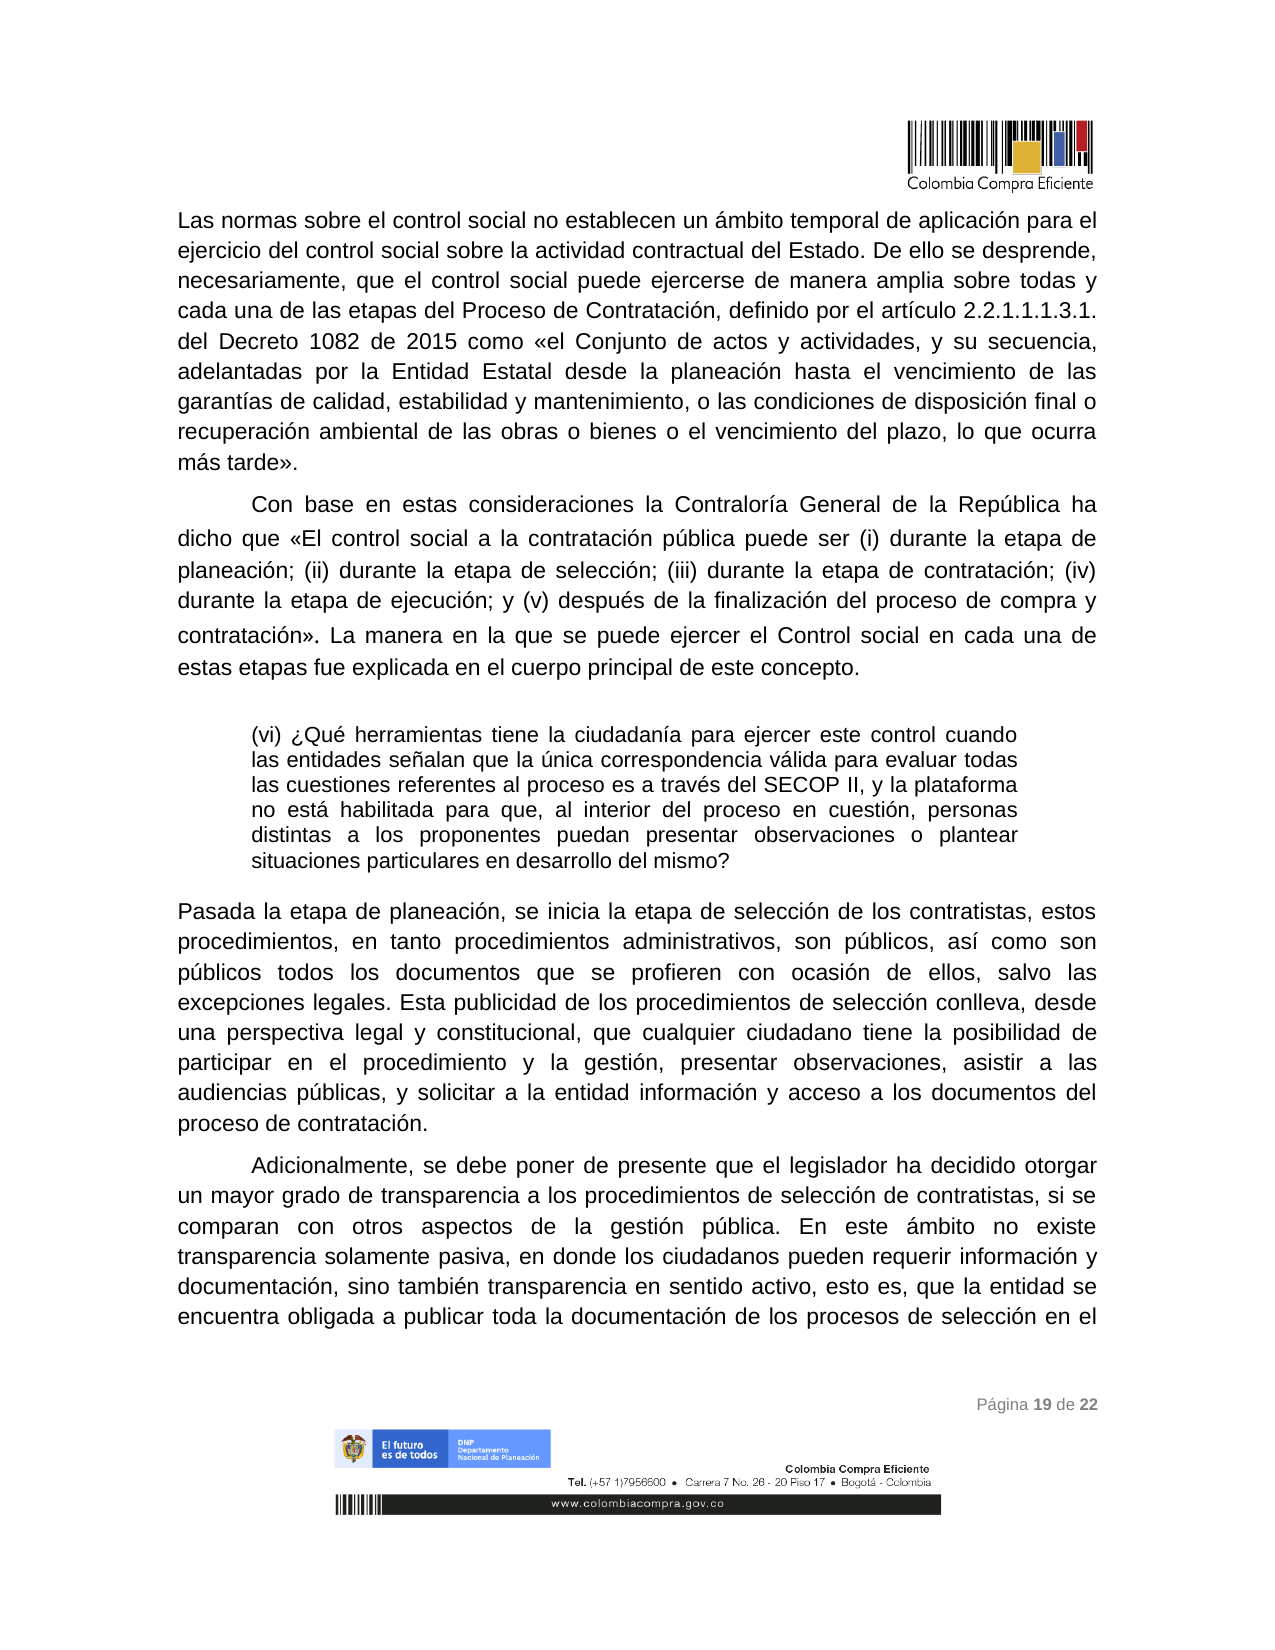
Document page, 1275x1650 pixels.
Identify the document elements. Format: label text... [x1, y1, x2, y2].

text Pasada la etapa de planeación, se inicia la etapa de selección de los contratistas, estos procedimientos, en tanto procedimientos administrativos, son públicos, así como son públicos todos los documentos que se profieren con ocasión de ellos, salvo las excepciones legales. Esta publicidad de los procedimientos de selección conlleva, desde una perspectiva legal y constitucional, que cualquier ciudadano tiene la posibilidad de participar en el procedimiento y la gestión, presentar observaciones, asistir a las audiencias públicas, y solicitar a la entidad información y acceso a los documentos del proceso de contratación. [177, 898, 1098, 1136]
picture [334, 1429, 942, 1515]
picture [899, 114, 1099, 196]
text Las normas sobre el control social no establecen un ámbito temporal de aplicación para el ejercicio del control social sobre la actividad contractual del Estado. De ello se desprende, necesariamente, que el control social puede ejercerse de manera amplia sobre todas y cada una de las etapas del Proceso de Contratación, definido por el artículo 2.2.1.1.1.3.1. del Decreto 1082 de 2015 como «el Conjunto de actos y actividades, y su secuencia, adelantadas por la Entidad Estatal desde la planeación hasta el vencimiento de las garantías de calidad, estabilidad y mantenimiento, o las condiciones de disposición final o recuperación ambiental de las obras o bienes o el vencimiento del plazo, lo que ocurra más tarde». [177, 207, 1098, 475]
text Con base en estas consideraciones la Contraloría General de la República ha dicho que «El control social a la contratación pública puede ser (i) durante la etapa de planeación; (ii) durante la etapa de selección; (iii) durante la etapa de contratación; (iv) durante la etapa de ejecución; y (v) después de la finalización del proceso de compra y contratación». La manera en la que se puede ejercer el Control social en cada una de estas etapas fue explicada en el cuerpo principal de este concepto. [177, 491, 1098, 680]
list (vi) ¿Qué herramientas tiene la ciudadanía para ejercer este control cuando las entidades señalan que la única correspondencia válida para evaluar todas las cuestiones referentes al proceso es a través del SECOP II, y la plataforma no está habilitada para que, al interior del proceso en cuestión, personas distintas a los proponentes puedan presentar observaciones o plantear situaciones particulares en desarrollo del mismo? [251, 722, 1019, 873]
